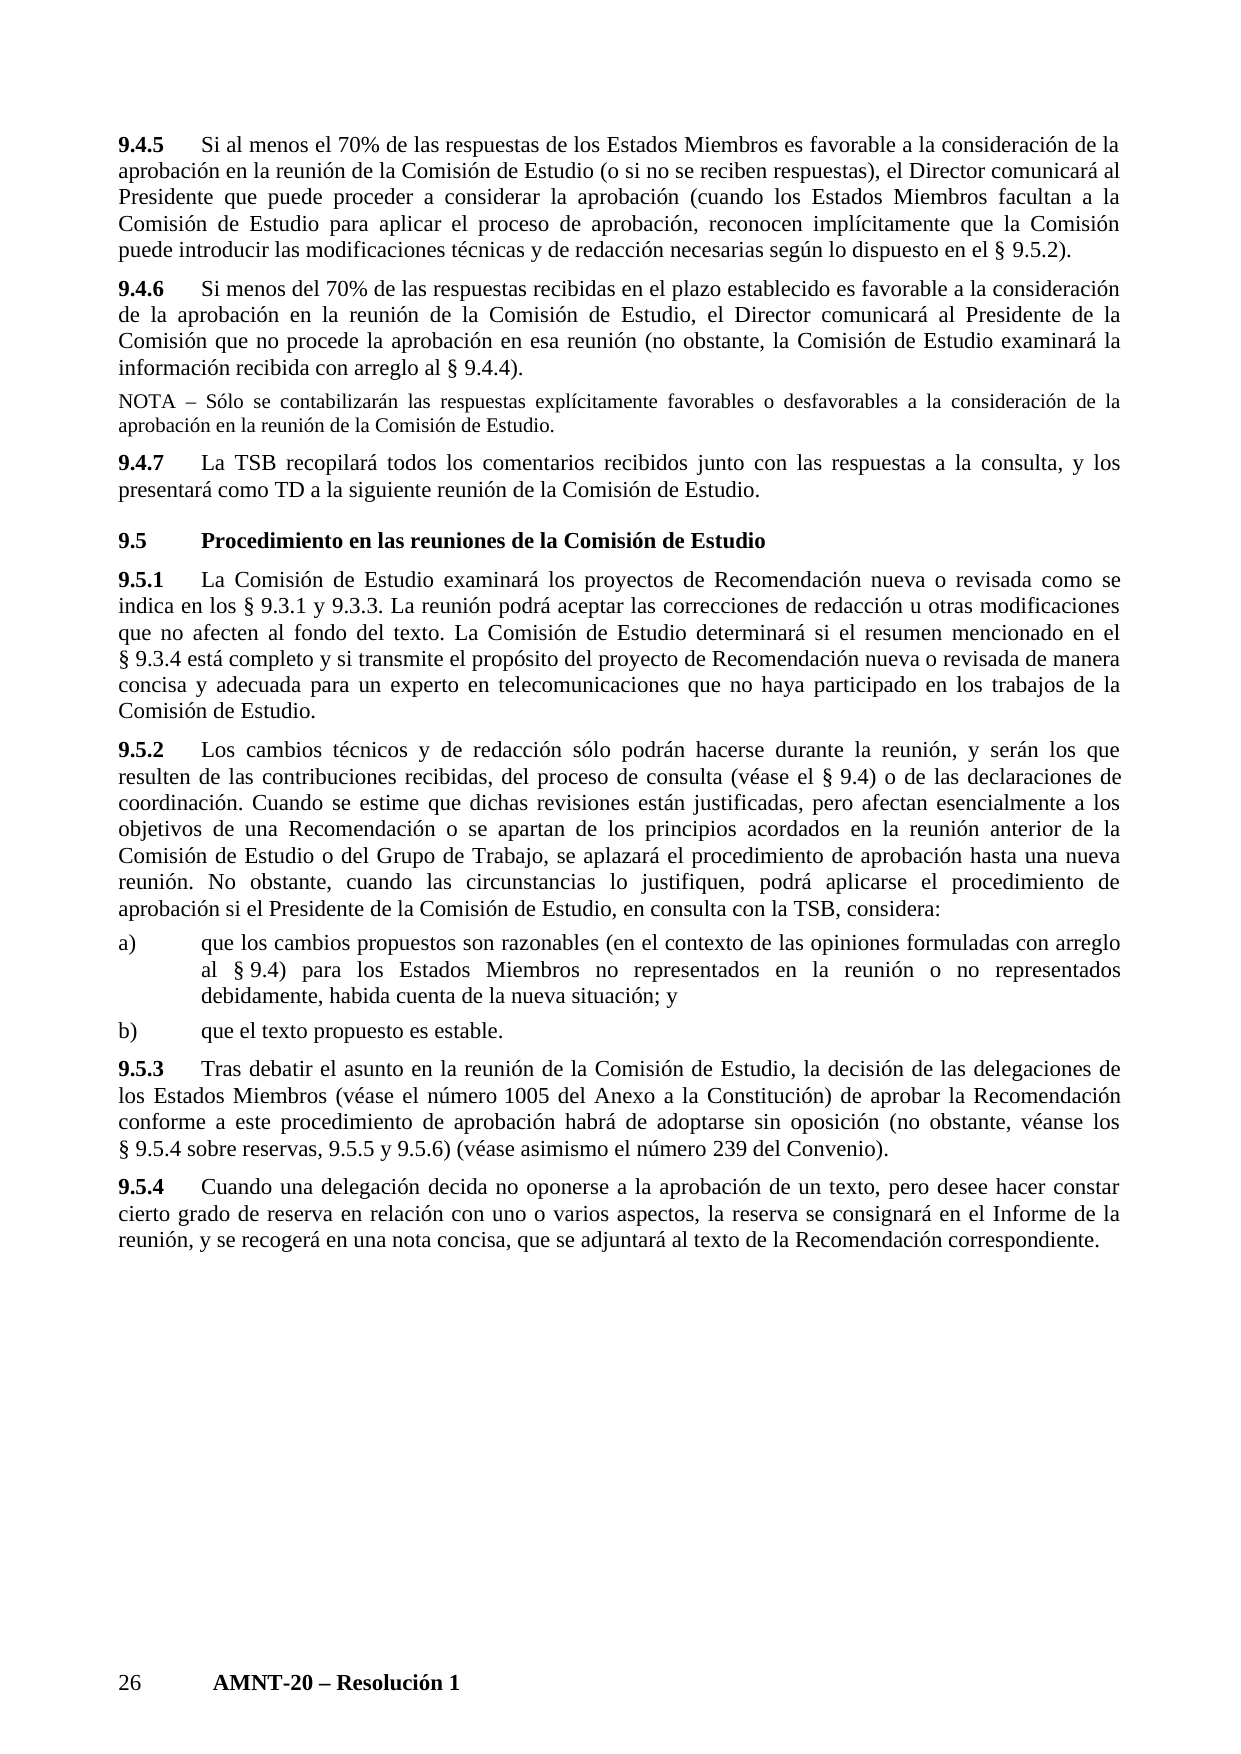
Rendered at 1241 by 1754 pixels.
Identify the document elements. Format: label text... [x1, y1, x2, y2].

text 9.5.4 Cuando una delegación decida no oponerse a la aprobación de un texto, pero desee hacer constar cierto grado de reserva en relación con uno o varios aspectos, la reserva se consignará en el Informe de la reunión, y se recogerá en una nota concisa, que se adjuntará al texto de la Recomendación correspondiente. [118, 1173, 1122, 1252]
text 9.4.5 Si al menos el 70% de las respuestas de los Estados Miembros es favorable a la consideración de la aprobación en la reunión de la Comisión de Estudio (o si no se reciben respuestas), el Director comunicará al Presidente que puede proceder a considerar la aprobación (cuando los Estados Miembros facultan a la Comisión de Estudio para aplicar el proceso de aprobación, reconocen implícitamente que la Comisión puede introducir las modificaciones técnicas y de redacción necesarias según lo dispuesto en el § 9.5.2). [118, 131, 1122, 262]
text 9.5.2 Los cambios técnicos y de redacción sólo podrán hacerse durante la reunión, y serán los que resulten de las contribuciones recibidas, del proceso de consulta (véase el § 9.4) o de las declaraciones de coordinación. Cuando se estime que dichas revisiones están justificadas, pero afectan esencialmente a los objetivos de una Recomendación o se apartan de los principios acordados en la reunión anterior de la Comisión de Estudio o del Grupo de Trabajo, se aplazará el procedimiento de aprobación hasta una nueva reunión. No obstante, cuando las circunstancias lo justifiquen, podrá aplicarse el procedimiento de aprobación si el Presidente de la Comisión de Estudio, en consulta con la TSB, considera: [118, 736, 1122, 921]
subtitle 9.5 Procedimiento en las reuniones de la Comisión de Estudio [118, 527, 1122, 553]
text 9.4.7 La TSB recopilará todos los comentarios recibidos junto con las respuestas a la consulta, y los presentará como TD a la siguiente reunión de la Comisión de Estudio. [118, 449, 1122, 502]
text b) que el texto propuesto es estable. [118, 1017, 1122, 1043]
text 9.4.6 Si menos del 70% de las respuestas recibidas en el plazo establecido es favorable a la consideración de la aprobación en la reunión de la Comisión de Estudio, el Director comunicará al Presidente de la Comisión que no procede la aprobación en esa reunión (no obstante, la Comisión de Estudio examinará la información recibida con arreglo al § 9.4.4). [118, 275, 1122, 380]
text NOTA – Sólo se contabilizarán las respuestas explícitamente favorables o desfavorables a la consideración de la aprobación en la reunión de la Comisión de Estudio. [118, 389, 1122, 437]
text a) que los cambios propuestos son razonables (en el contexto de las opiniones formuladas con arreglo al § 9.4) para los Estados Miembros no representados en la reunión o no representados debidamente, habida cuenta de la nueva situación; y [118, 929, 1122, 1008]
text 9.5.1 La Comisión de Estudio examinará los proyectos de Recomendación nueva o revisada como se indica en los § 9.3.1 y 9.3.3. La reunión podrá aceptar las correcciones de redacción u otras modificaciones que no afecten al fondo del texto. La Comisión de Estudio determinará si el resumen mencionado en el § 9.3.4 está completo y si transmite el propósito del proyecto de Recomendación nueva o revisada de manera concisa y adecuada para un experto en telecomunicaciones que no haya participado en los trabajos de la Comisión de Estudio. [118, 566, 1122, 724]
text 9.5.3 Tras debatir el asunto en la reunión de la Comisión de Estudio, la decisión de las delegaciones de los Estados Miembros (véase el número 1005 del Anexo a la Constitución) de aprobar la Recomendación conforme a este procedimiento de aprobación habrá de adoptarse sin oposición (no obstante, véanse los § 9.5.4 sobre reservas, 9.5.5 y 9.5.6) (véase asimismo el número 239 del Convenio). [118, 1056, 1122, 1161]
